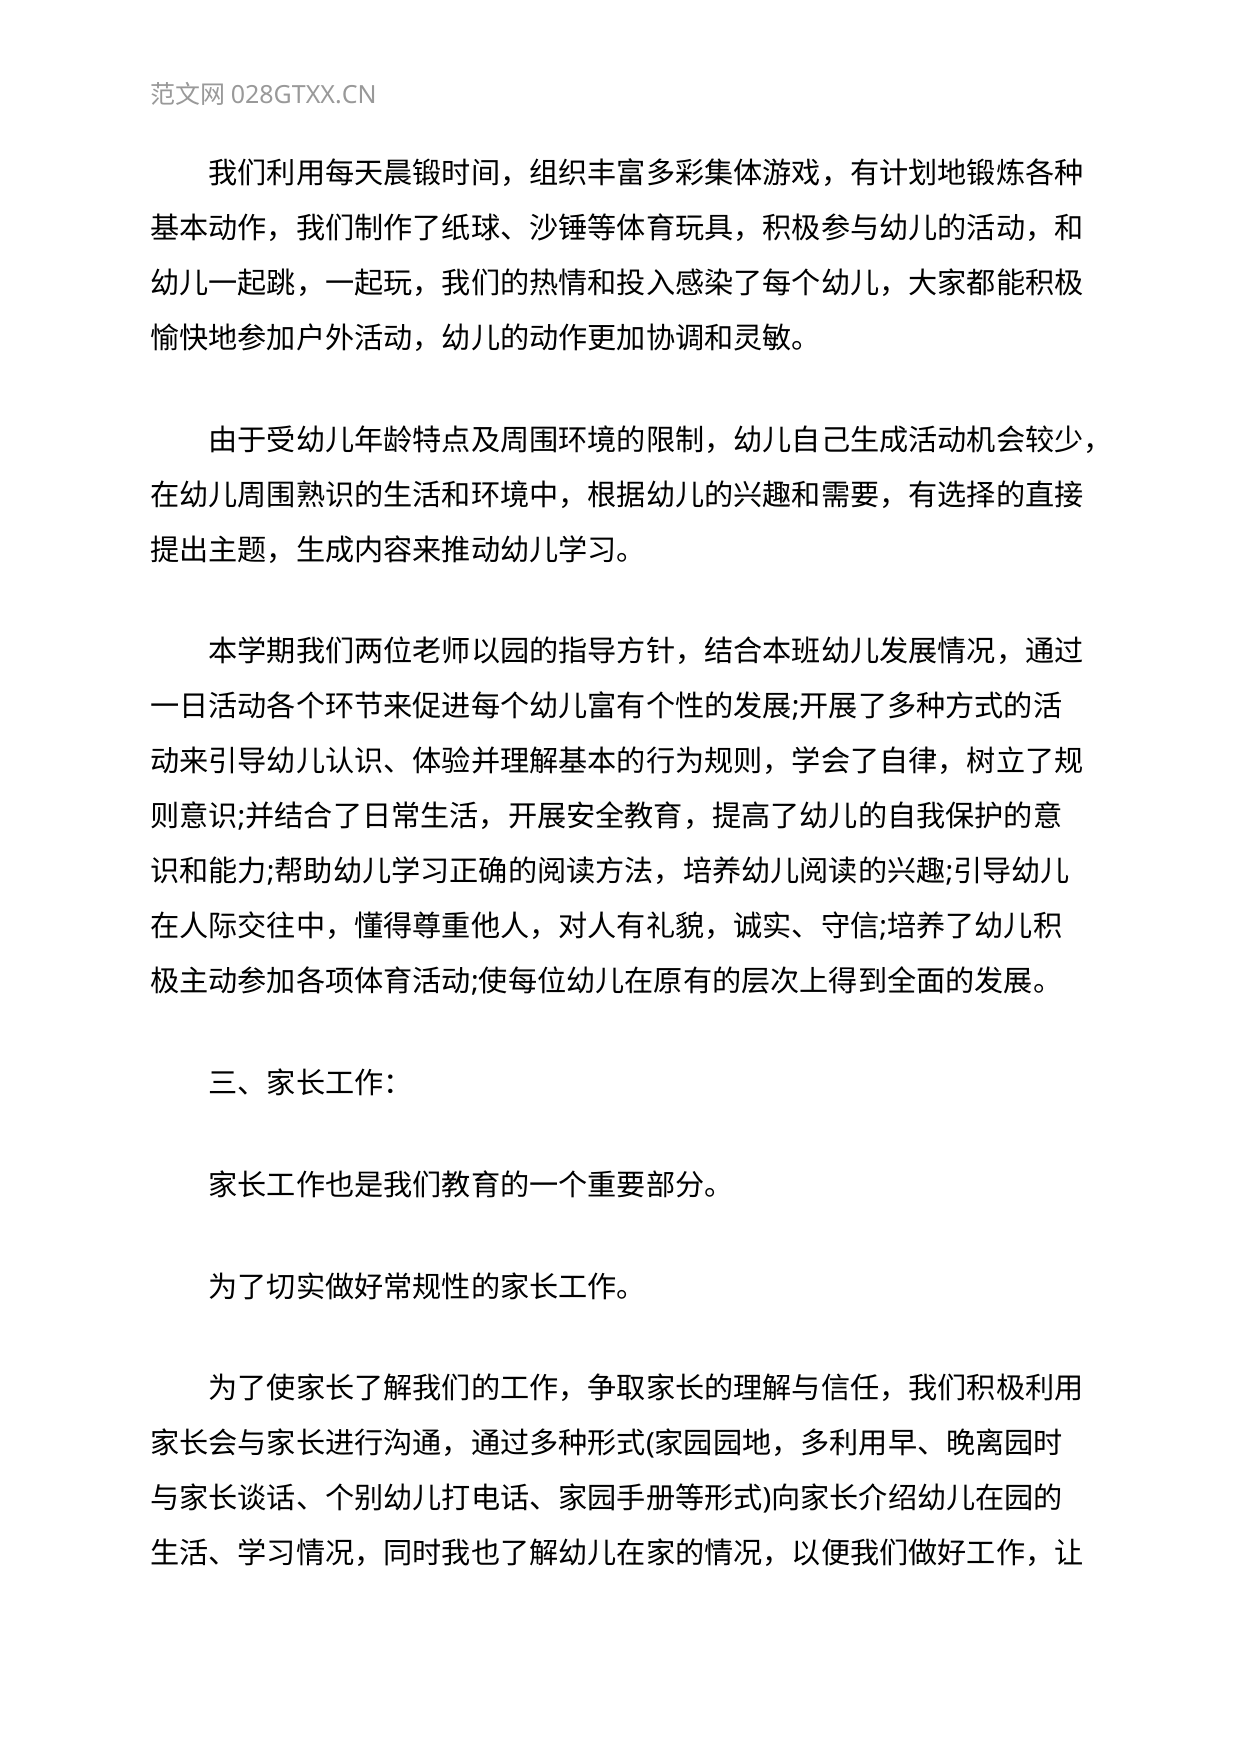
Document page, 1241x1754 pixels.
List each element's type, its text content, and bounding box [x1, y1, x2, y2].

text 本学期我们两位老师以园的指导方针，结合本班幼儿发展情况，通过一日活动各个环节来促进每个幼儿富有个性的发展;开展了多种方式的活动来引导幼儿认识、体验并理解基本的行为规则，学会了自律，树立了规则意识;并结合了日常生活，开展安全教育，提高了幼儿的自我保护的意识和能力;帮助幼儿学习正确的阅读方法，培养幼儿阅读的兴趣;引导幼儿在人际交往中，懂得尊重他人，对人有礼貌，诚实、守信;培养了幼儿积极主动参加各项体育活动;使每位幼儿在原有的层次上得到全面的发展。 [150, 628, 1090, 1000]
text 由于受幼儿年龄特点及周围环境的限制，幼儿自己生成活动机会较少，在幼儿周围熟识的生活和环境中，根据幼儿的兴趣和需要，有选择的直接提出主题，生成内容来推动幼儿学习。 [150, 416, 1090, 568]
text 我们利用每天晨锻时间，组织丰富多彩集体游戏，有计划地锻炼各种基本动作，我们制作了纸球、沙锤等体育玩具，积极参与幼儿的活动，和幼儿一起跳，一起玩，我们的热情和投入感染了每个幼儿，大家都能积极愉快地参加户外活动，幼儿的动作更加协调和灵敏。 [150, 150, 1090, 357]
text 家长工作也是我们教育的一个重要部分。 [150, 1162, 1090, 1204]
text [150, 1365, 1090, 1572]
text 三、家长工作： [150, 1060, 1090, 1102]
text 为了切实做好常规性的家长工作。 [150, 1263, 1090, 1306]
